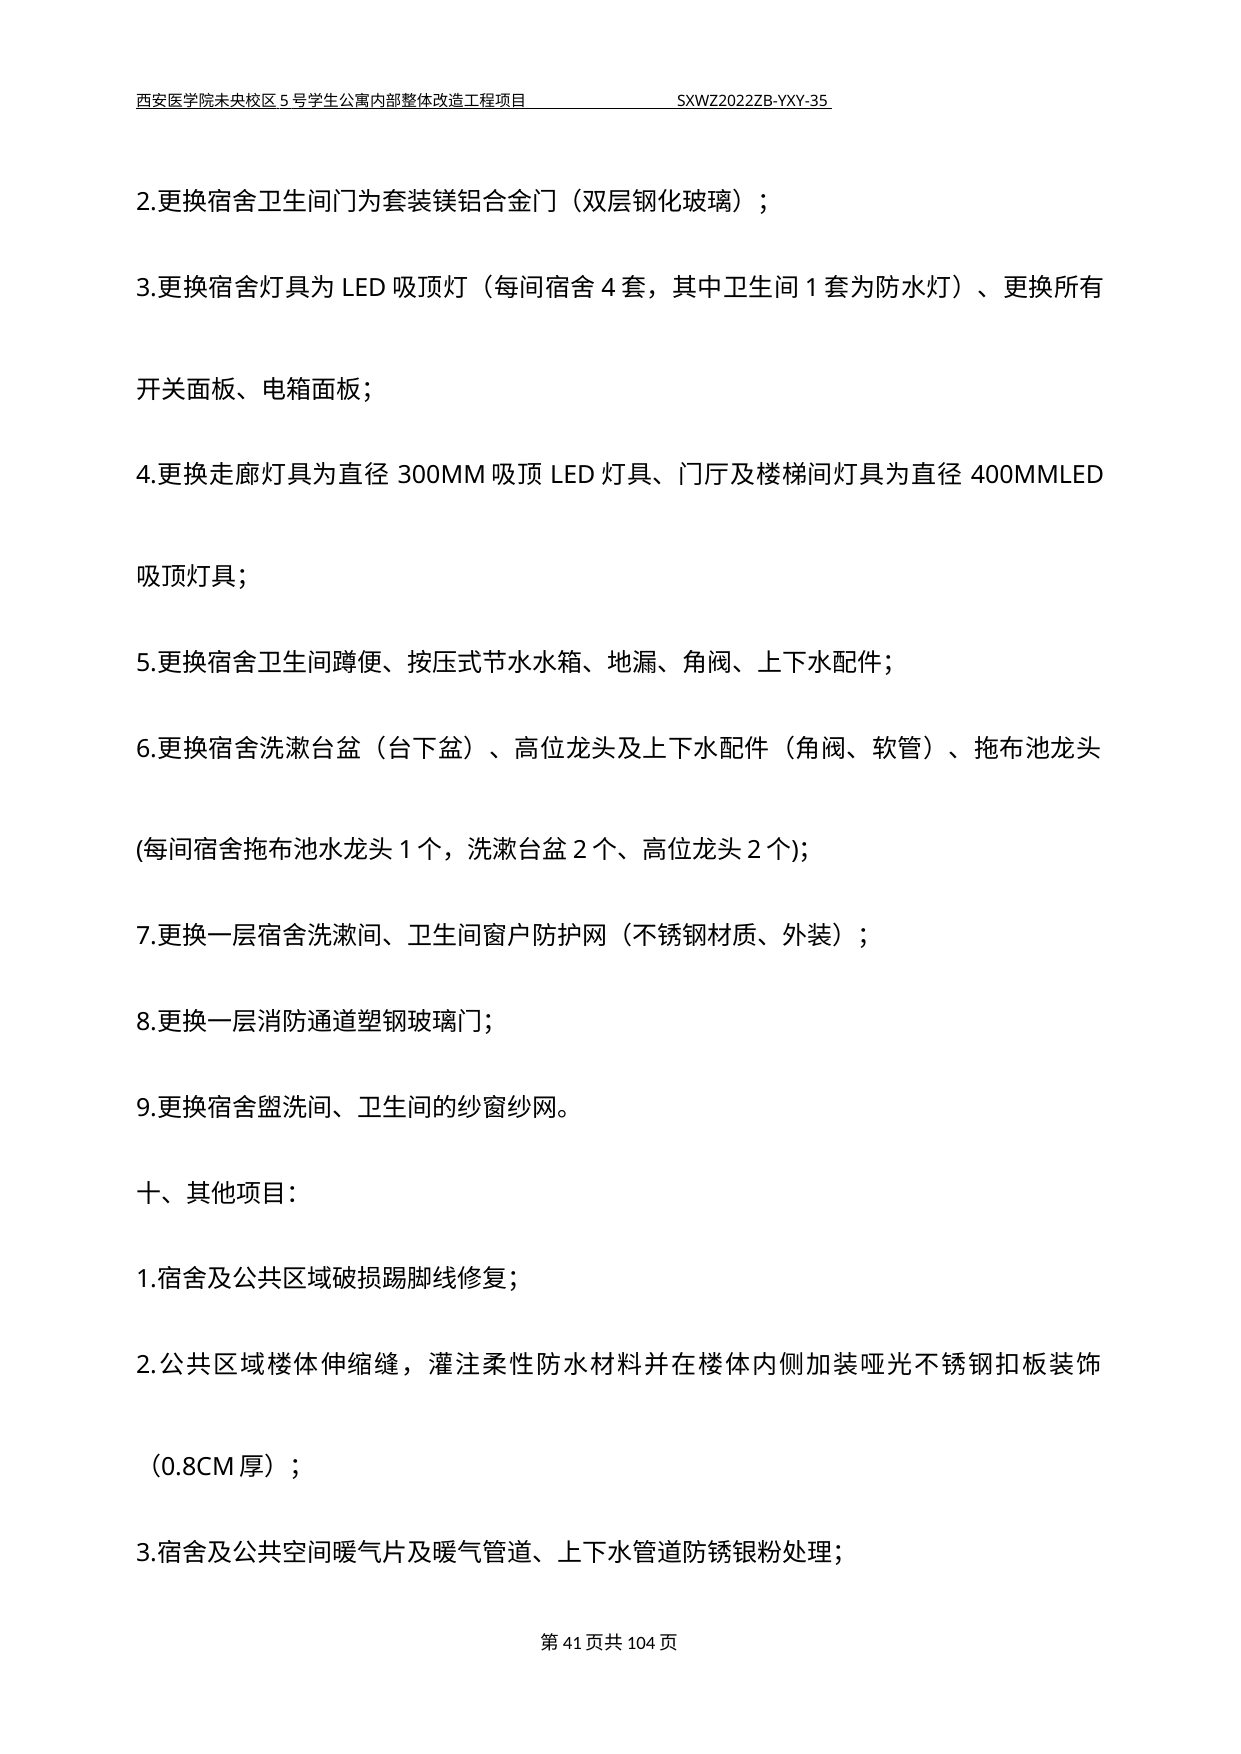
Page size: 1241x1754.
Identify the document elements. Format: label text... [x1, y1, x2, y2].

text 2.公共区域楼体伸缩缝，灌注柔性防水材料并在楼体内侧加装哑光不锈钢扣板装饰（0.8CM厚）； [136, 1329, 1104, 1498]
text 3.更换宿舍灯具为LED吸顶灯（每间宿舍4套，其中卫生间1套为防水灯）、更换所有开关面板、电箱面板； [136, 252, 1104, 421]
text 8.更换一层消防通道塑钢玻璃门； [136, 986, 1104, 1053]
text 4.更换走廊灯具为直径 300MM吸顶 LED灯具、门厅及楼梯间灯具为直径 400MMLED吸顶灯具； [136, 439, 1104, 608]
text 6.更换宿舍洗漱台盆（台下盆）、高位龙头及上下水配件（角阀、软管）、拖布池龙头(每间宿舍拖布池水龙头1个，洗漱台盆2个、高位龙头2个)； [136, 712, 1104, 882]
text 5.更换宿舍卫生间蹲便、按压式节水水箱、地漏、角阀、上下水配件； [136, 627, 1104, 694]
text 9.更换宿舍盥洗间、卫生间的纱窗纱网。 [136, 1072, 1104, 1139]
text 1.宿舍及公共区域破损踢脚线修复； [136, 1243, 1104, 1311]
text 7.更换一层宿舍洗漱间、卫生间窗户防护网（不锈钢材质、外装）； [136, 900, 1104, 968]
text 3.宿舍及公共空间暖气片及暖气管道、上下水管道防锈银粉处理； [136, 1516, 1104, 1584]
text 2.更换宿舍卫生间门为套装镁铝合金门（双层钢化玻璃）； [136, 166, 1104, 234]
text 十、其他项目： [136, 1157, 1104, 1225]
